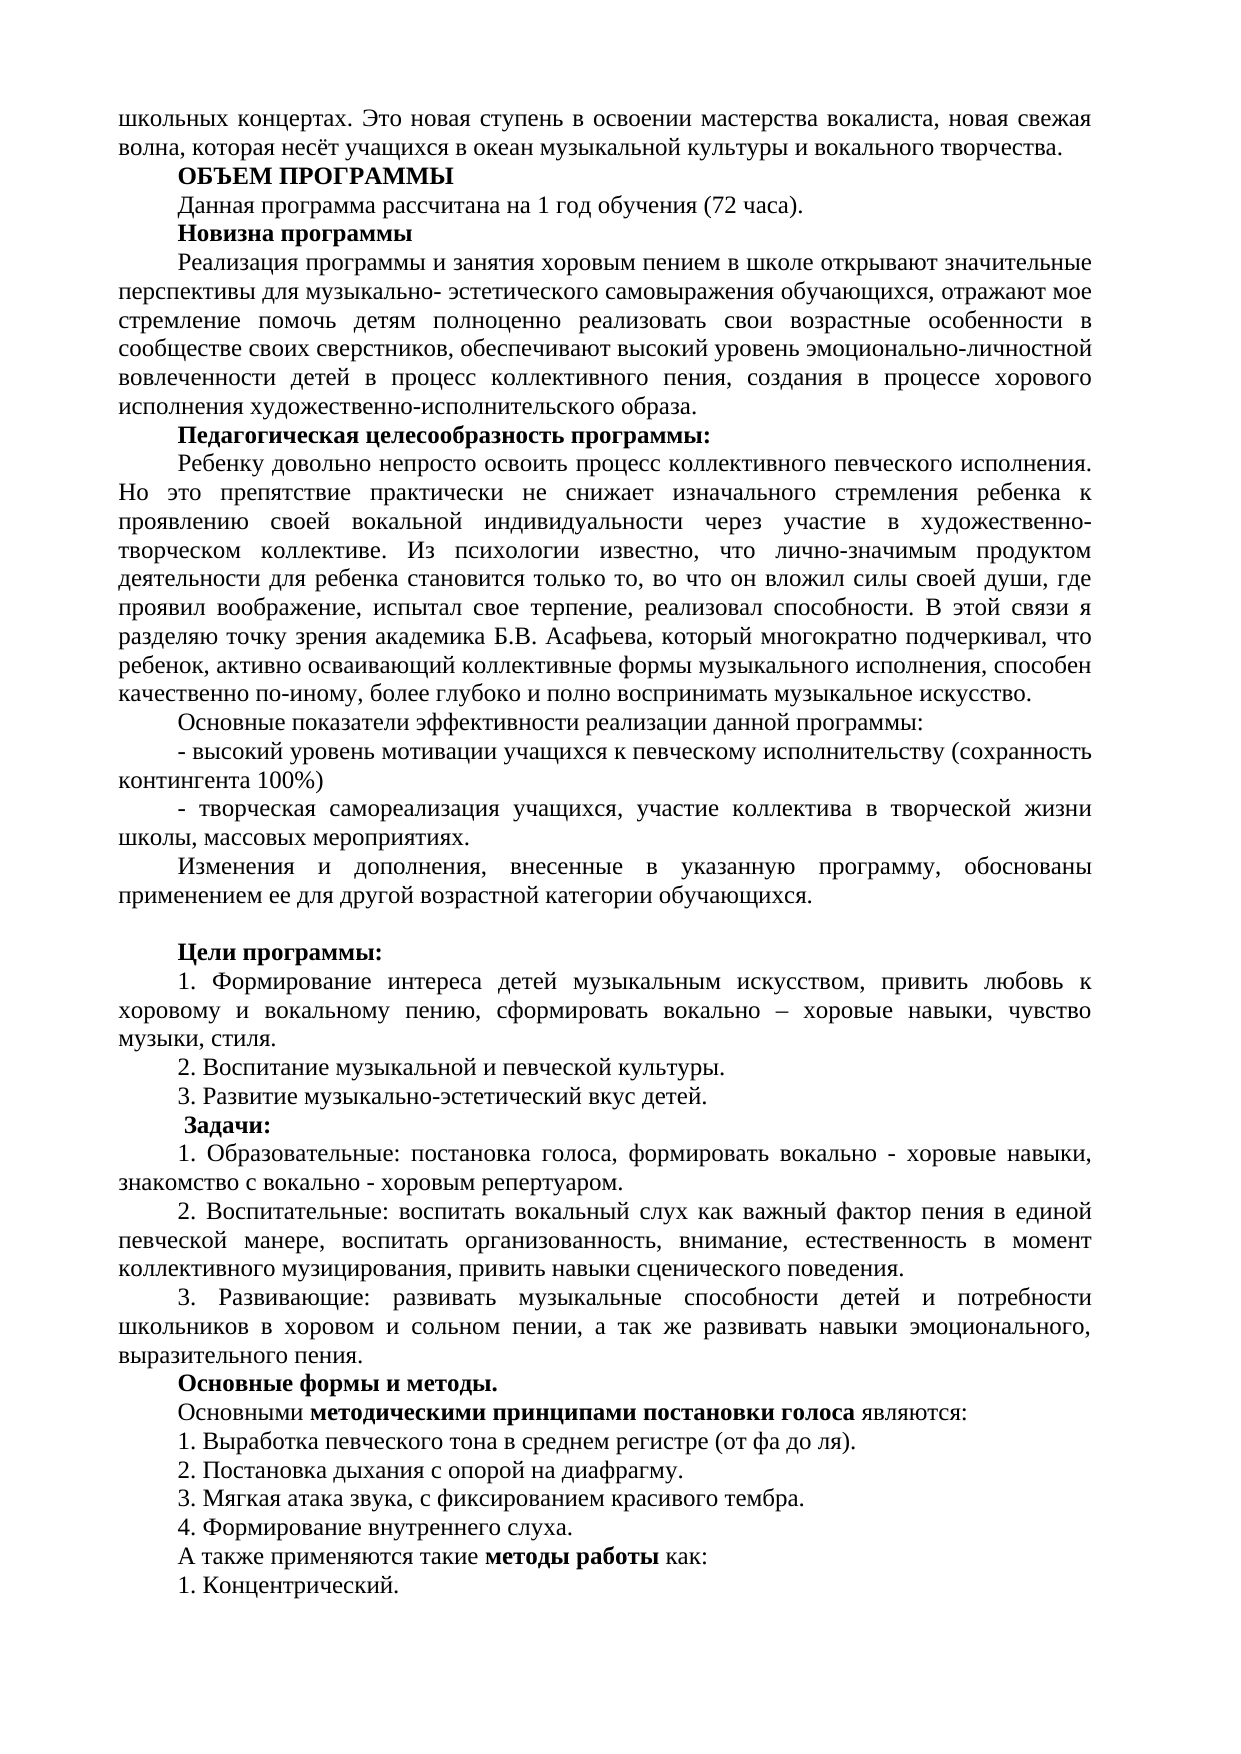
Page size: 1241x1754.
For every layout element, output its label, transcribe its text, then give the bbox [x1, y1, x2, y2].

text 2. Воспитание музыкальной и певческой культуры. [118, 1052, 1093, 1081]
text ОБЪЕМ ПРОГРАММЫ [118, 161, 1093, 190]
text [118, 103, 1093, 161]
text Изменения и дополнения, внесенные в указанную программу, обоснованы применением ее для другой возрастной категории обучающихся. [118, 851, 1093, 908]
text 3. Развитие музыкально-эстетический вкус детей. [118, 1081, 1093, 1110]
text Реализация программы и занятия хоровым пением в школе открывают значительные перспективы для музыкально- эстетического самовыражения обучающихся, отражают мое стремление помочь детям полноценно реализовать свои возрастные особенности в сообществе своих сверстников, обеспечивают высокий уровень эмоционально-личностной вовлеченности детей в процесс коллективного пения, создания в процессе хорового исполнения художественно-исполнительского образа. [118, 247, 1093, 420]
text Основными методическими принципами постановки голоса являются: [118, 1397, 1093, 1426]
text 3. Мягкая атака звука, с фиксированием красивого тембра. [118, 1483, 1093, 1512]
text - высокий уровень мотивации учащихся к певческому исполнительству (сохранность контингента 100%) [118, 736, 1093, 793]
text Задачи: [118, 1110, 1093, 1138]
text 1. Концентрический. [118, 1570, 1093, 1598]
text 2. Воспитательные: воспитать вокальный слух как важный фактор пения в единой певческой манере, воспитать организованность, внимание, естественность в момент коллективного музицирования, привить навыки сценического поведения. [118, 1196, 1093, 1282]
text 2. Постановка дыхания с опорой на диафрагму. [118, 1455, 1093, 1483]
text Новизна программы [118, 218, 1093, 247]
text Цели программы: [118, 937, 1093, 966]
text А также применяются такие методы работы как: [118, 1541, 1093, 1570]
text Педагогическая целесообразность программы: [118, 420, 1093, 448]
text 1. Образовательные: постановка голоса, формировать вокально - хоровые навыки, знакомство с вокально - хоровым репертуаром. [118, 1138, 1093, 1196]
text Основные показатели эффективности реализации данной программы: [118, 707, 1093, 736]
text - творческая самореализация учащихся, участие коллектива в творческой жизни школы, массовых мероприятиях. [118, 793, 1093, 851]
text 3. Развивающие: развивать музыкальные способности детей и потребности школьников в хоровом и сольном пении, а так же развивать навыки эмоционального, выразительного пения. [118, 1282, 1093, 1368]
text 4. Формирование внутреннего слуха. [118, 1512, 1093, 1541]
text 1. Выработка певческого тона в среднем регистре (от фа до ля). [118, 1426, 1093, 1455]
text Основные формы и методы. [118, 1368, 1093, 1397]
text Данная программа рассчитана на 1 год обучения (72 часа). [118, 190, 1093, 218]
text 1. Формирование интереса детей музыкальным искусством, привить любовь к хоровому и вокальному пению, сформировать вокально – хоровые навыки, чувство музыки, стиля. [118, 966, 1093, 1052]
text Ребенку довольно непросто освоить процесс коллективного певческого исполнения. Но это препятствие практически не снижает изначального стремления ребенка к проявлению своей вокальной индивидуальности через участие в художественно-творческом коллективе. Из психологии известно, что лично-значимым продуктом деятельности для ребенка становится только то, во что он вложил силы своей души, где проявил воображение, испытал свое терпение, реализовал способности. В этой связи я разделяю точку зрения академика Б.В. Асафьева, который многократно подчеркивал, что ребенок, активно осваивающий коллективные формы музыкального исполнения, способен качественно по-иному, более глубоко и полно воспринимать музыкальное искусство. [118, 448, 1093, 707]
